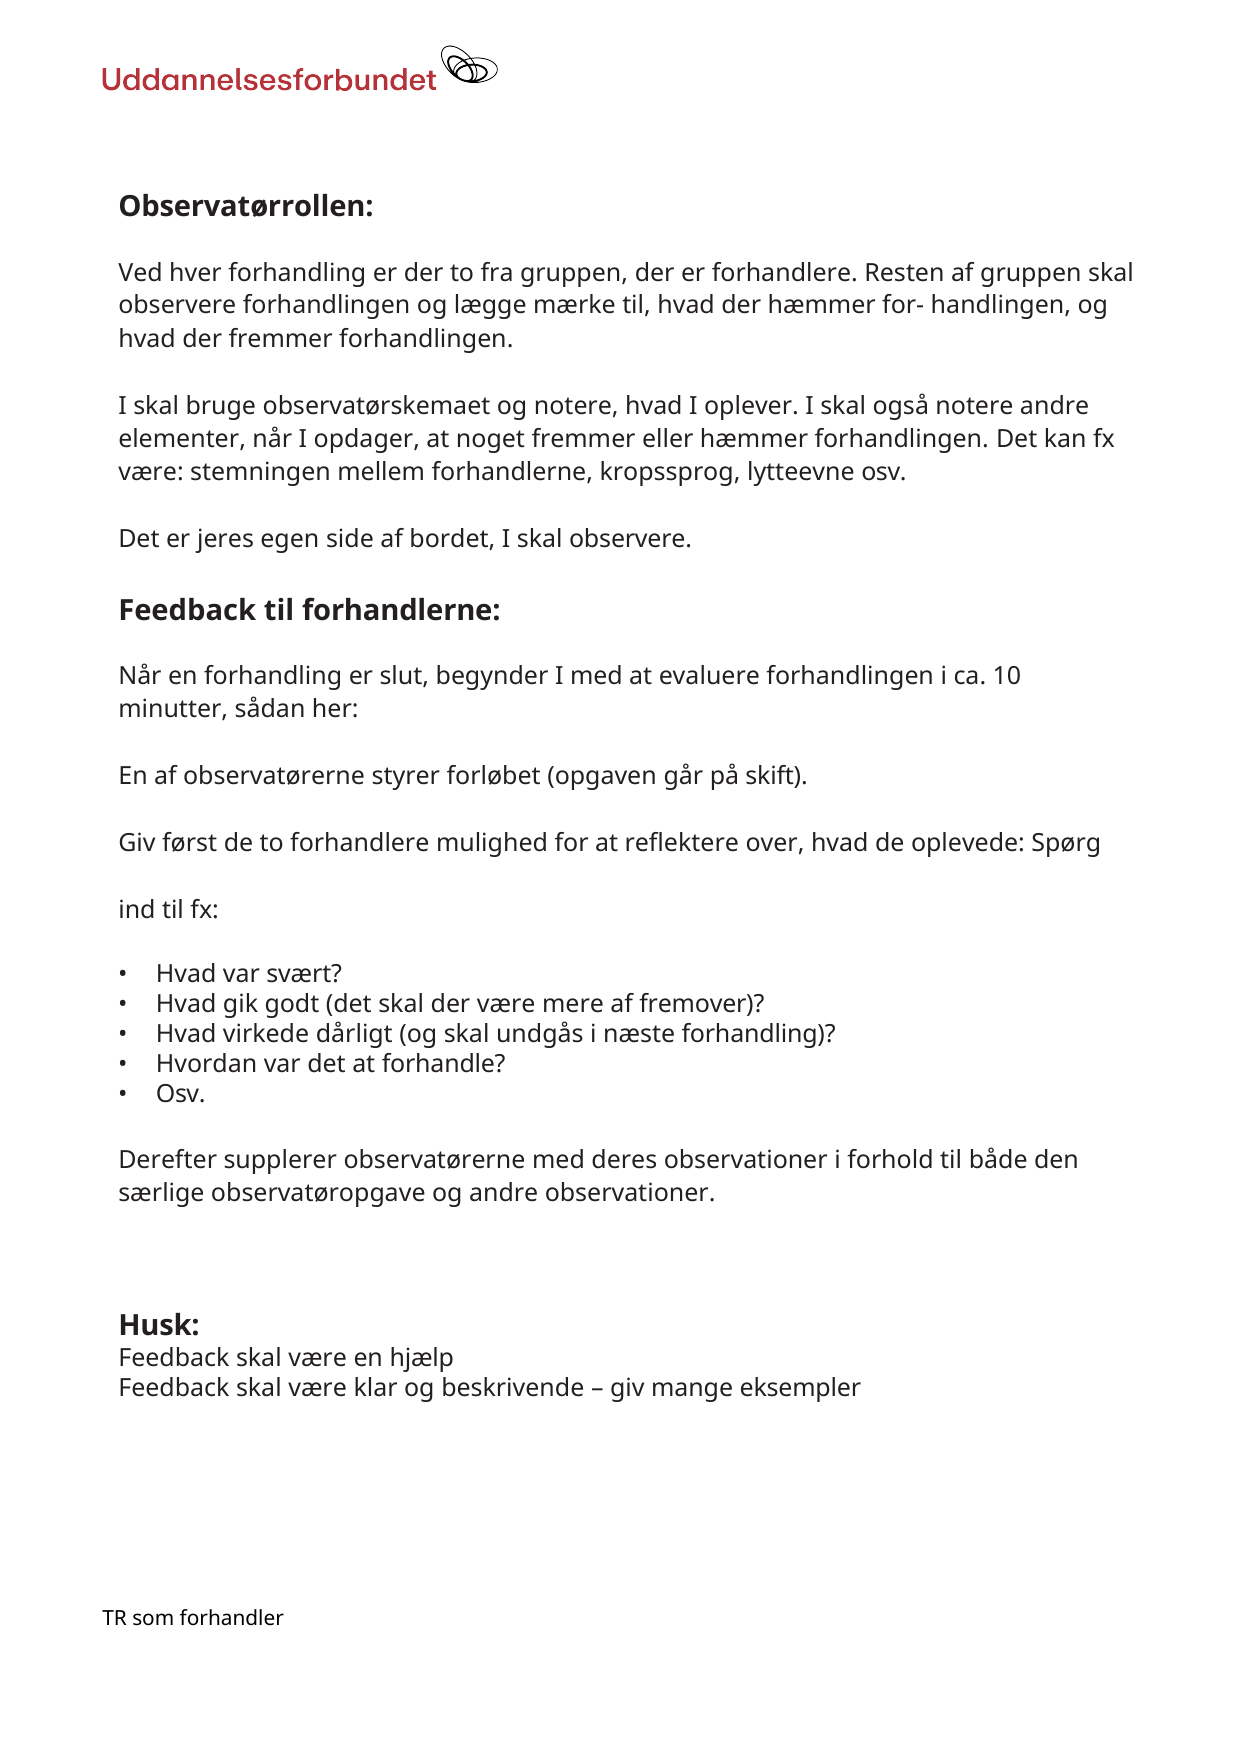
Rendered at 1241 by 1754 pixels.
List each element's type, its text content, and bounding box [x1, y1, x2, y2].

list Osv. [118, 1078, 1134, 1109]
picture [102, 45, 498, 91]
text Når en forhandling er slut, begynder I med at evaluere forhandlingen i ca. 10 minutter, sådan her: [118, 658, 1120, 724]
list Hvad var svært? [118, 958, 1134, 988]
text I skal bruge observatørskemaet og notere, hvad I oplever. I skal også notere andre elementer, når I opdager, at noget fremmer eller hæmmer forhandlingen. Det kan fx være: stemningen mellem forhandlerne, kropssprog, lytteevne osv. [118, 388, 1120, 488]
subtitle Feedback til forhandlerne: [118, 589, 1134, 629]
text Feedback skal være klar og beskrivende – giv mange eksempler [118, 1372, 1134, 1402]
subtitle Husk: [118, 1308, 1134, 1342]
text Giv først de to forhandlere mulighed for at reflektere over, hvad de oplevede: Spørg ind til fx: [118, 825, 1120, 925]
subtitle Observatørrollen: [118, 186, 1134, 225]
text Ved hver forhandling er der to fra gruppen, der er forhandlere. Resten af gruppen skal observere forhandlingen og lægge mærke til, hvad der hæmmer for- handlingen, og hvad der fremmer forhandlingen. [118, 254, 1134, 354]
list Hvordan var det at forhandle? [118, 1048, 1134, 1078]
text Derefter supplerer observatørerne med deres observationer i forhold til både den særlige observatøropgave og andre observationer. [118, 1142, 1121, 1209]
list Hvad gik godt (det skal der være mere af fremover)? [118, 988, 1134, 1018]
text Det er jeres egen side af bordet, I skal observere. [118, 521, 1134, 555]
text Feedback skal være en hjælp [118, 1342, 1134, 1372]
text En af observatørerne styrer forløbet (opgaven går på skift). [118, 757, 1134, 792]
list Hvad virkede dårligt (og skal undgås i næste forhandling)? [118, 1018, 1134, 1048]
